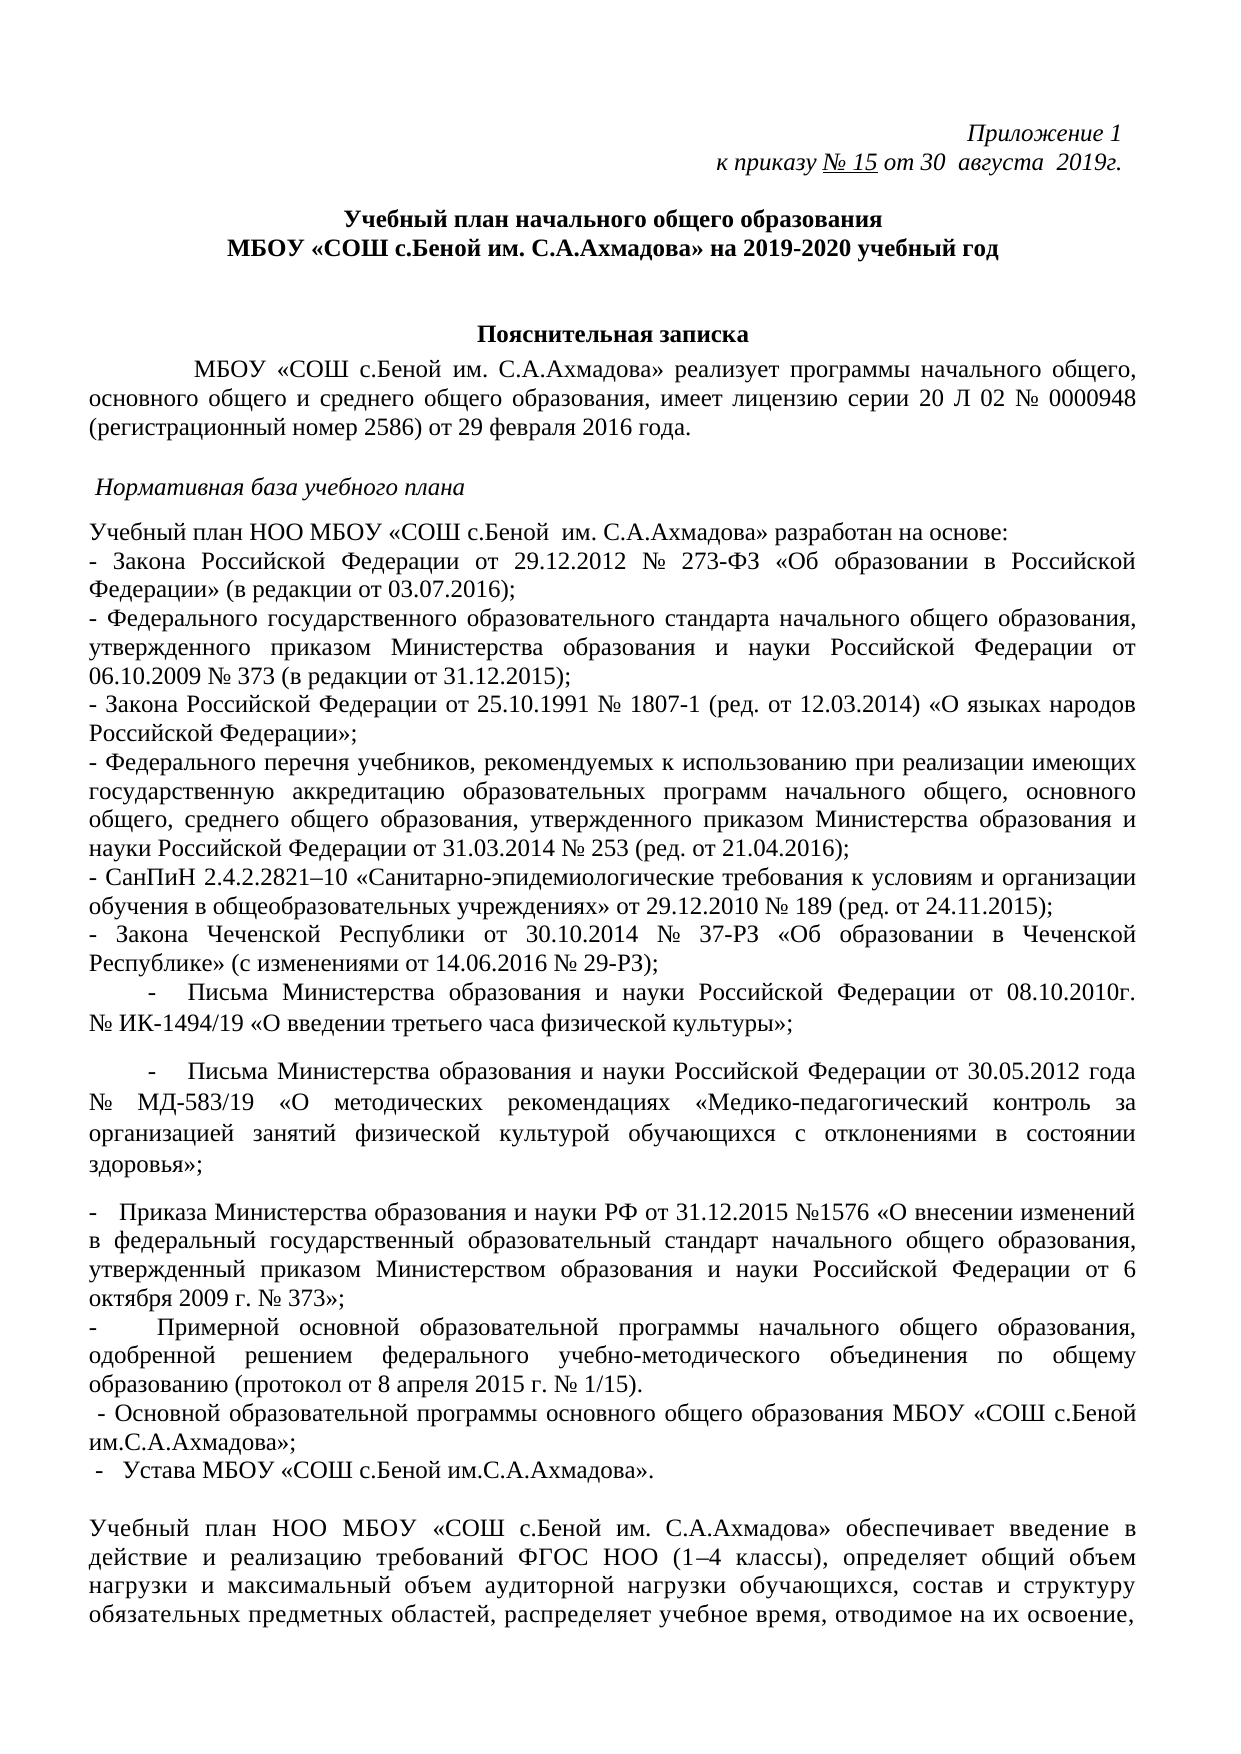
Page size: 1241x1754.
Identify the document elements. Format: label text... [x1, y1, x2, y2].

text - Федерального перечня учебников, рекомендуемых к использованию при реализации имеющих государственную аккредитацию образовательных программ начального общего, основного общего, среднего общего образования, утвержденного приказом Министерства образования и науки Российской Федерации от 31.03.2014 № 253 (ред. от 21.04.2016); [89, 747, 1137, 862]
text МБОУ «СОШ с.Беной им. С.А.Ахмадова» реализует программы начального общего, основного общего и среднего общего образования, имеет лицензию серии 20 Л 02 № 0000948 (регистрационный номер 2586) от 29 февраля 2016 года. [89, 354, 1137, 441]
list Письма Министерства образования и науки Российской Федерации от 08.10.2010г. № ИК-1494/19 «О введении третьего часа физической культуры»; [89, 977, 1137, 1037]
text - Основной образовательной программы основного общего образования МБОУ «СОШ с.Беной им.С.А.Ахмадова»; [89, 1398, 1137, 1455]
text - Примерной основной образовательной программы начального общего образования, одобренной решением федерального учебно-методического объединения по общему образованию (протокол от 8 апреля 2015 г. № 1/15). [89, 1312, 1137, 1398]
text Учебный план НОО МБОУ «СОШ с.Беной им. С.А.Ахмадова» разработан на основе: [89, 517, 1137, 546]
text Приложение 1 [89, 118, 1122, 147]
text - Закона Российской Федерации от 25.10.1991 № 1807-1 (ред. от 12.03.2014) «О языках народов Российской Федерации»; [89, 689, 1137, 747]
text - Приказа Министерства образования и науки РФ от 31.12.2015 №1576 «О внесении изменений в федеральный государственный образовательный стандарт начального общего образования, утвержденный приказом Министерством образования и науки Российской Федерации от 6 октября 2009 г. № 373»; [89, 1197, 1137, 1312]
text - Закона Российской Федерации от 29.12.2012 № 273-ФЗ «Об образовании в Российской Федерации» (в редакции от 03.07.2016); [89, 546, 1137, 603]
text к приказу № 15 от 30 августа 2019г. [89, 147, 1122, 176]
text Пояснительная записка [89, 319, 1137, 348]
list Письма Министерства образования и науки Российской Федерации от 30.05.2012 года № МД-583/19 «О методических рекомендациях «Медико-педагогический контроль за организацией занятий физической культурой обучающихся с отклонениями в состоянии здоровья»; [89, 1056, 1137, 1178]
text Нормативная база учебного плана [89, 472, 1137, 500]
text - СанПиН 2.4.2.2821–10 «Санитарно-эпидемиологические требования к условиям и организации обучения в общеобразовательных учреждениях» от 29.12.2010 № 189 (ред. от 24.11.2015); [89, 862, 1137, 919]
text - Устава МБОУ «СОШ с.Беной им.С.А.Ахмадова». [89, 1455, 1137, 1484]
text Учебный план начального общего образования [89, 204, 1137, 233]
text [89, 1513, 1137, 1628]
text - Закона Чеченской Республики от 30.10.2014 № 37-РЗ «Об образовании в Чеченской Республике» (с изменениями от 14.06.2016 № 29-РЗ); [89, 919, 1137, 977]
text - Федерального государственного образовательного стандарта начального общего образования, утвержденного приказом Министерства образования и науки Российской Федерации от 06.10.2009 № 373 (в редакции от 31.12.2015); [89, 603, 1137, 689]
text МБОУ «СОШ с.Беной им. С.А.Ахмадова» на 2019-2020 учебный год [89, 233, 487, 262]
text МБОУ «СОШ с.Беной им. С.А.Ахмадова» на 2019-2020 учебный год [691, 233, 1137, 262]
